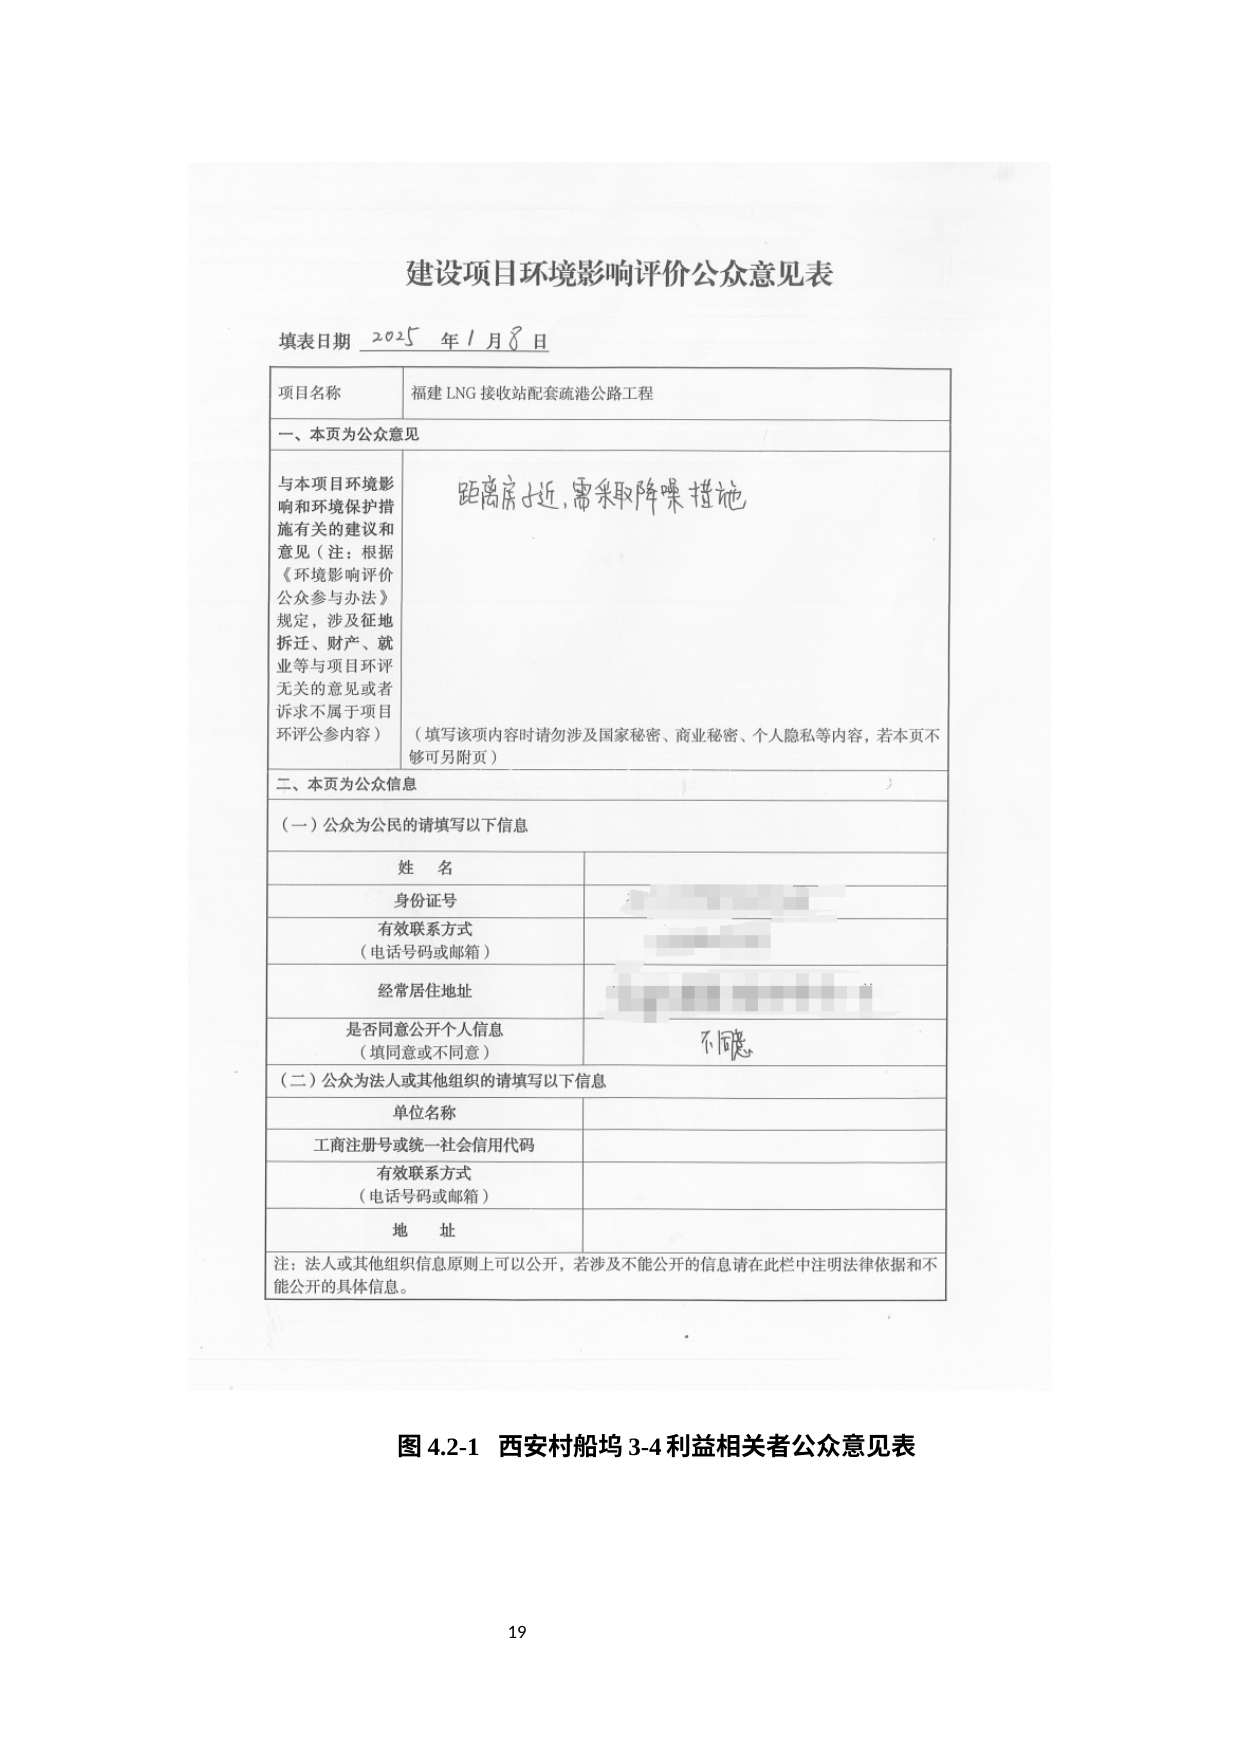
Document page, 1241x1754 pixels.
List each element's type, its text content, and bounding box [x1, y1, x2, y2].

picture [187, 162, 1052, 1391]
subtitle 图4.2-1 西安村船坞3-4利益相关者公众意见表 [211, 1412, 1053, 1477]
